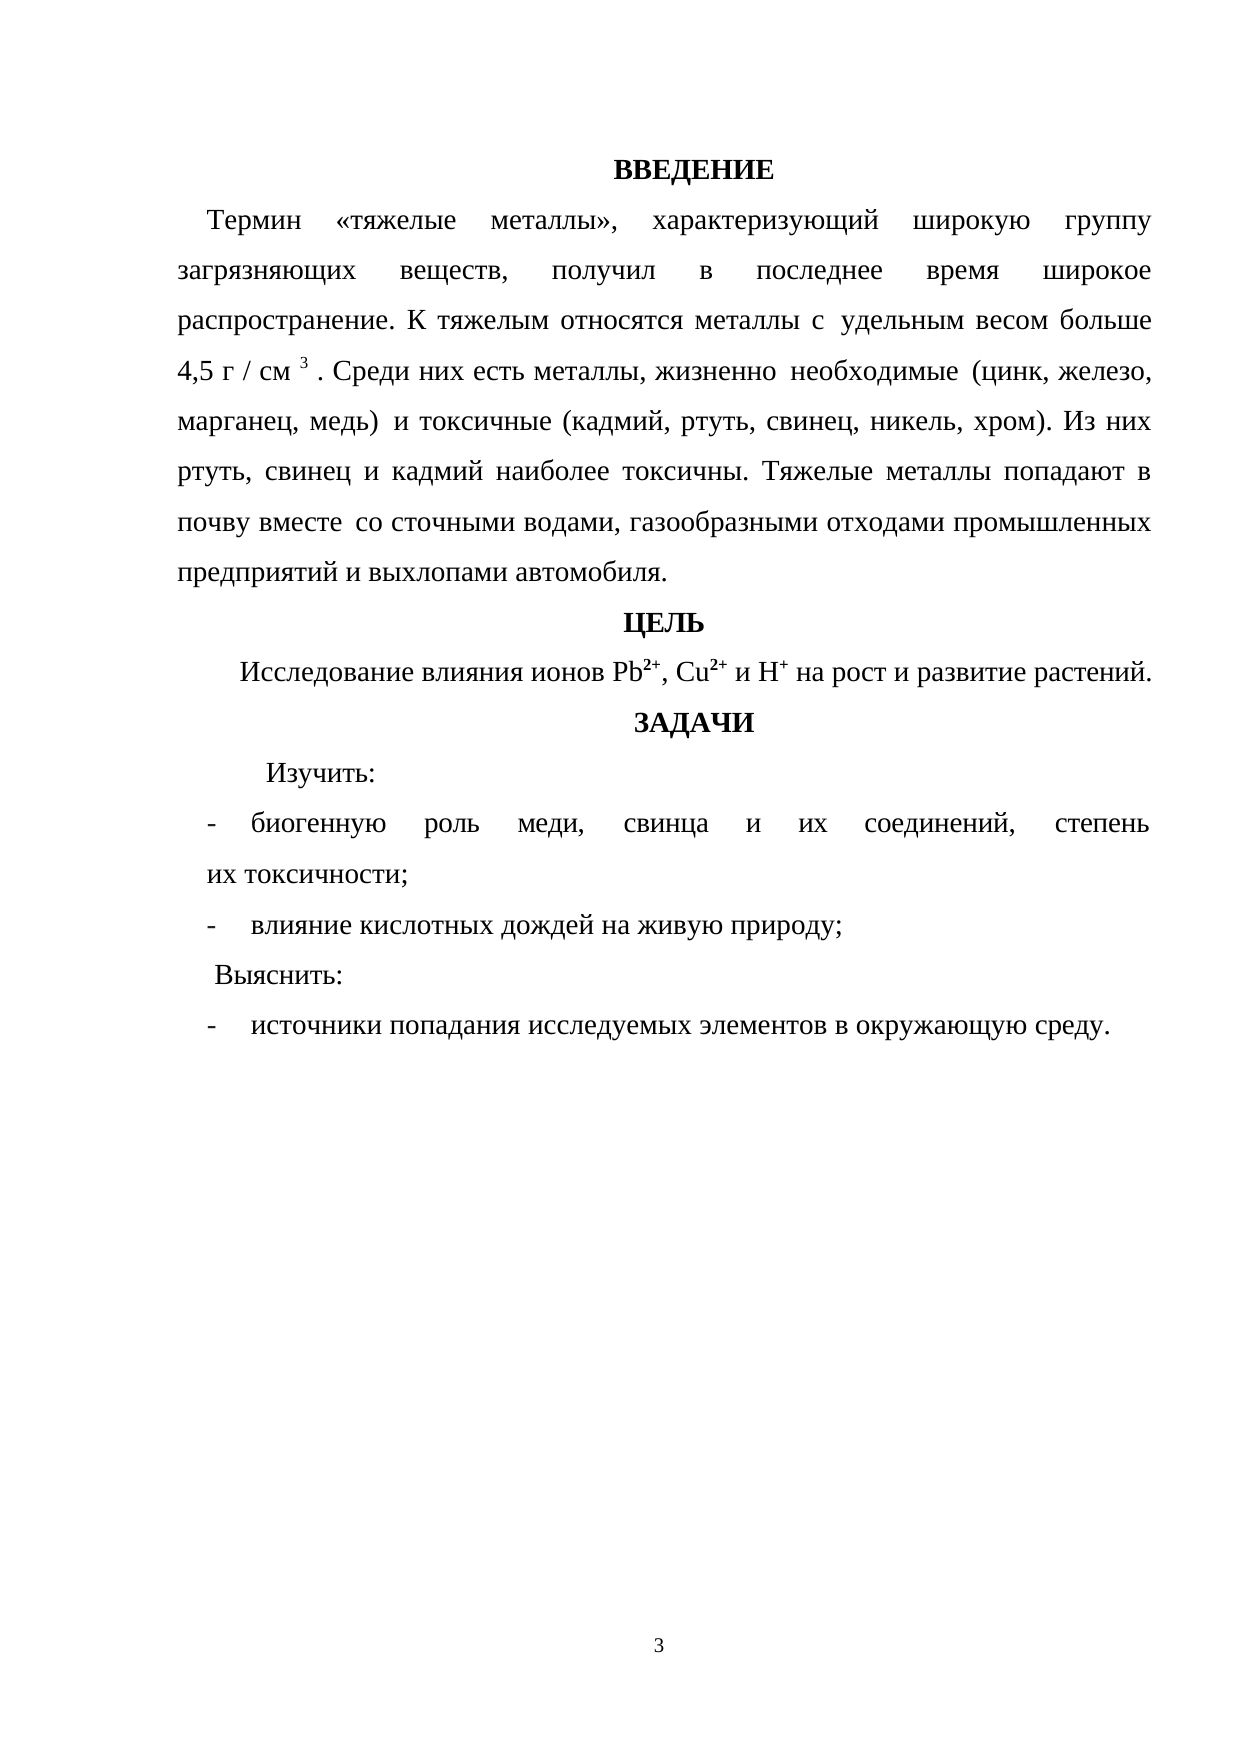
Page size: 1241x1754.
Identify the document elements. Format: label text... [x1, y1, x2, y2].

list биогенную роль меди, свинца и их соединений, степень их токсичности; [207, 806, 1151, 890]
text Изучить: [207, 756, 1211, 789]
list влияние кислотных дождей на живую природу; Выяснить: [206, 907, 843, 991]
list источники попадания исследуемых элементов в окружающую среду. [207, 1008, 1211, 1041]
subtitle ЦЕЛЬ [163, 605, 1165, 639]
text Исследование влияния ионов Pb2+, Cu2+ и Н+ на рост и развитие растений. [168, 654, 1165, 688]
subtitle ВВЕДЕНИЕ [164, 152, 1165, 185]
subtitle ЗАДАЧИ [164, 706, 1165, 739]
text Термин «тяжелые металлы», характеризующий широкую группу загрязняющих веществ, получил в последнее время широкое распространение. К тяжелым относятся металлы с удельным весом больше 4,5 г / см 3 . Среди них есть металлы, жизненно необходимые (цинк, железо, марганец, медь) и токсичные (кадмий, ртуть, свинец, никель, хром). Из них ртуть, свинец и кадмий наиболее токсичны. Тяжелые металлы попадают в почву вместе со сточными водами, газообразными отходами промышленных предприятий и выхлопами автомобиля. [177, 202, 1152, 588]
